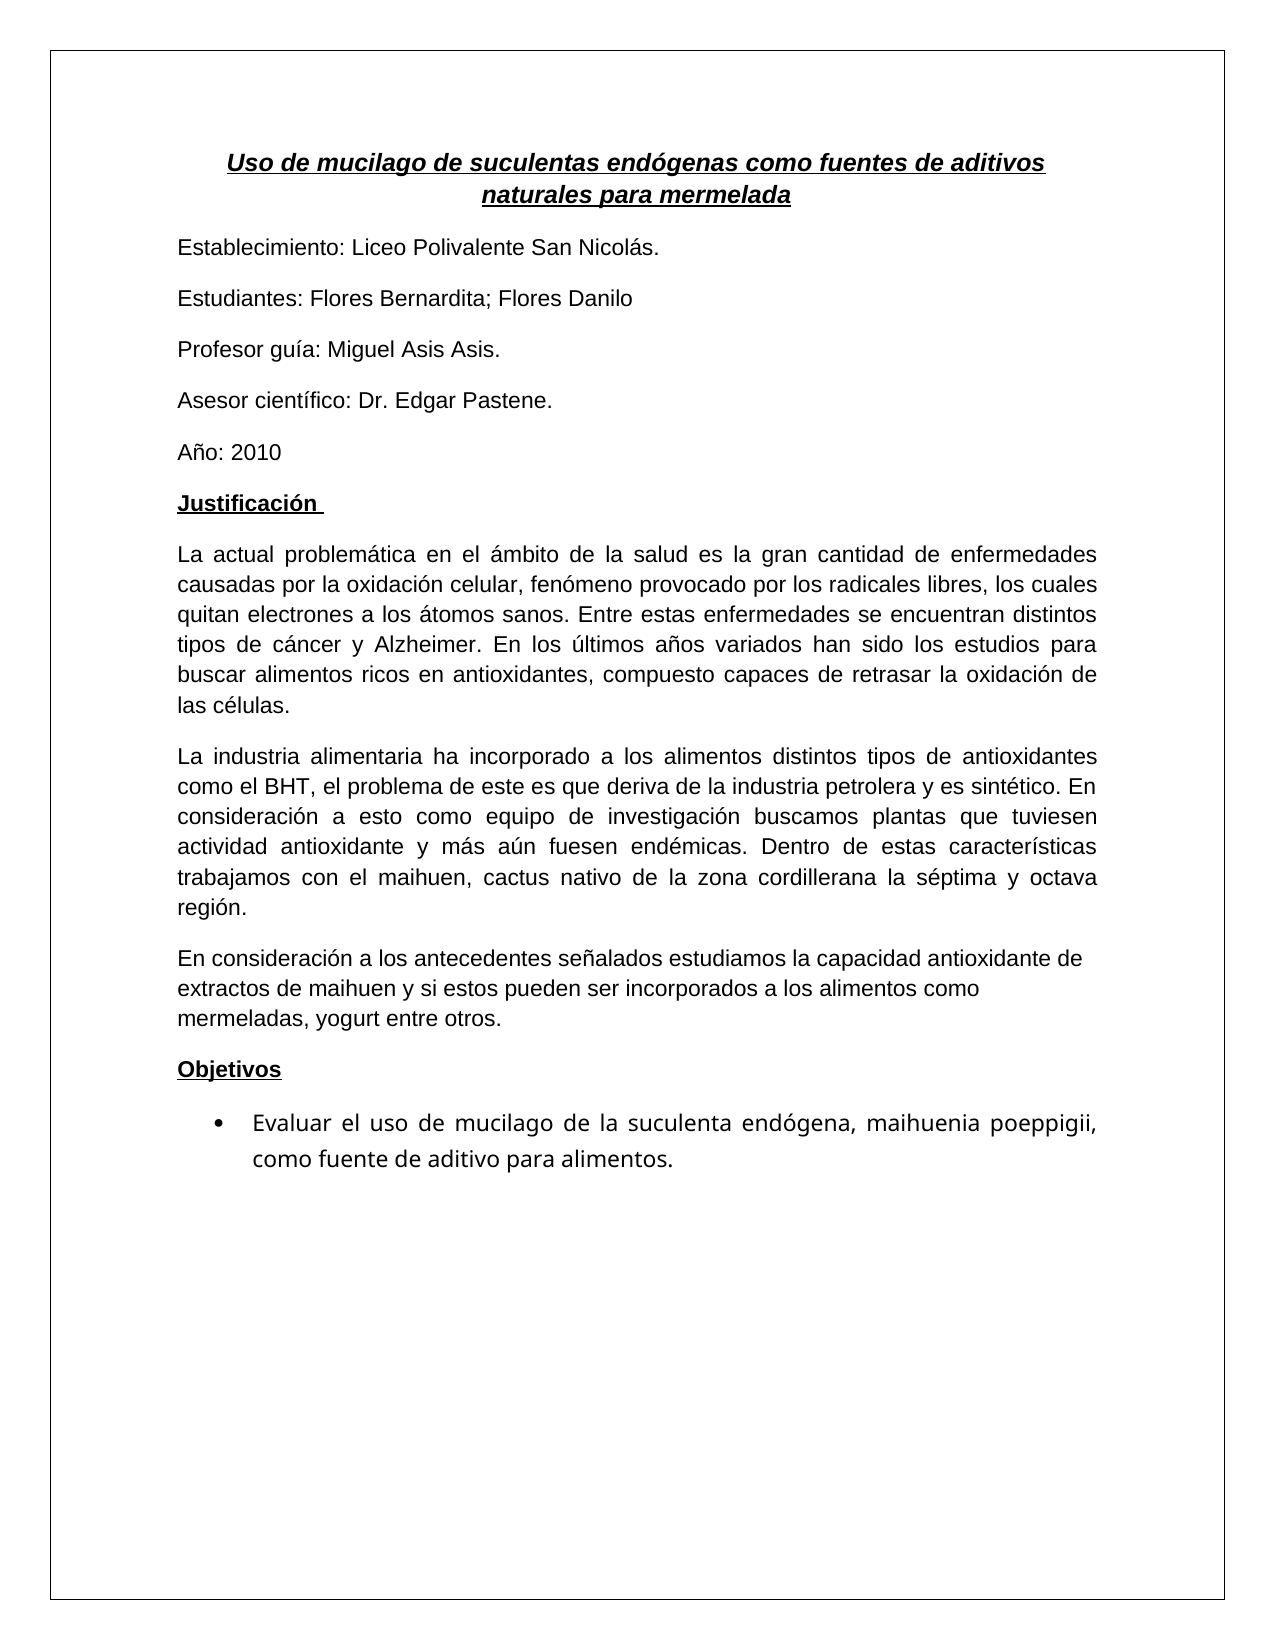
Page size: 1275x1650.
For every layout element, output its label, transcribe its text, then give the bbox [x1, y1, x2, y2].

text Año: 2010 [177, 438, 1098, 465]
list Evaluar el uso de mucilago de la suculenta endógena, maihuenia poeppigii, como fuente de aditivo para alimentos. [214, 1107, 1098, 1174]
text Objetivos [177, 1056, 1098, 1083]
text La actual problemática en el ámbito de la salud es la gran cantidad de enfermedades causadas por la oxidación celular, fenómeno provocado por los radicales libres, los cuales quitan electrones a los átomos sanos. Entre estas enfermedades se encuentran distintos tipos de cáncer y Alzheimer. En los últimos años variados han sido los estudios para buscar alimentos ricos en antioxidantes, compuesto capaces de retrasar la oxidación de las células. [177, 541, 1098, 718]
text Establecimiento: Liceo Polivalente San Nicolás. [177, 234, 1098, 261]
text Uso de mucilago de suculentas endógenas como fuentes de aditivos naturales para mermelada [177, 147, 1098, 209]
text La industria alimentaria ha incorporado a los alimentos distintos tipos de antioxidantes como el BHT, el problema de este es que deriva de la industria petrolera y es sintético. En consideración a esto como equipo de investigación buscamos plantas que tuviesen actividad antioxidante y más aún fuesen endémicas. Dentro de estas características trabajamos con el maihuen, cactus nativo de la zona cordillerana la séptima y octava región. [177, 743, 1098, 920]
text Justificación [177, 489, 1098, 516]
text Profesor guía: Miguel Asis Asis. [177, 336, 1098, 363]
text Asesor científico: Dr. Edgar Pastene. [177, 387, 1098, 414]
text Estudiantes: Flores Bernardita; Flores Danilo [177, 285, 1098, 312]
text En consideración a los antecedentes señalados estudiamos la capacidad antioxidante de extractos de maihuen y si estos pueden ser incorporados a los alimentos como mermeladas, yogurt entre otros. [177, 945, 1098, 1032]
